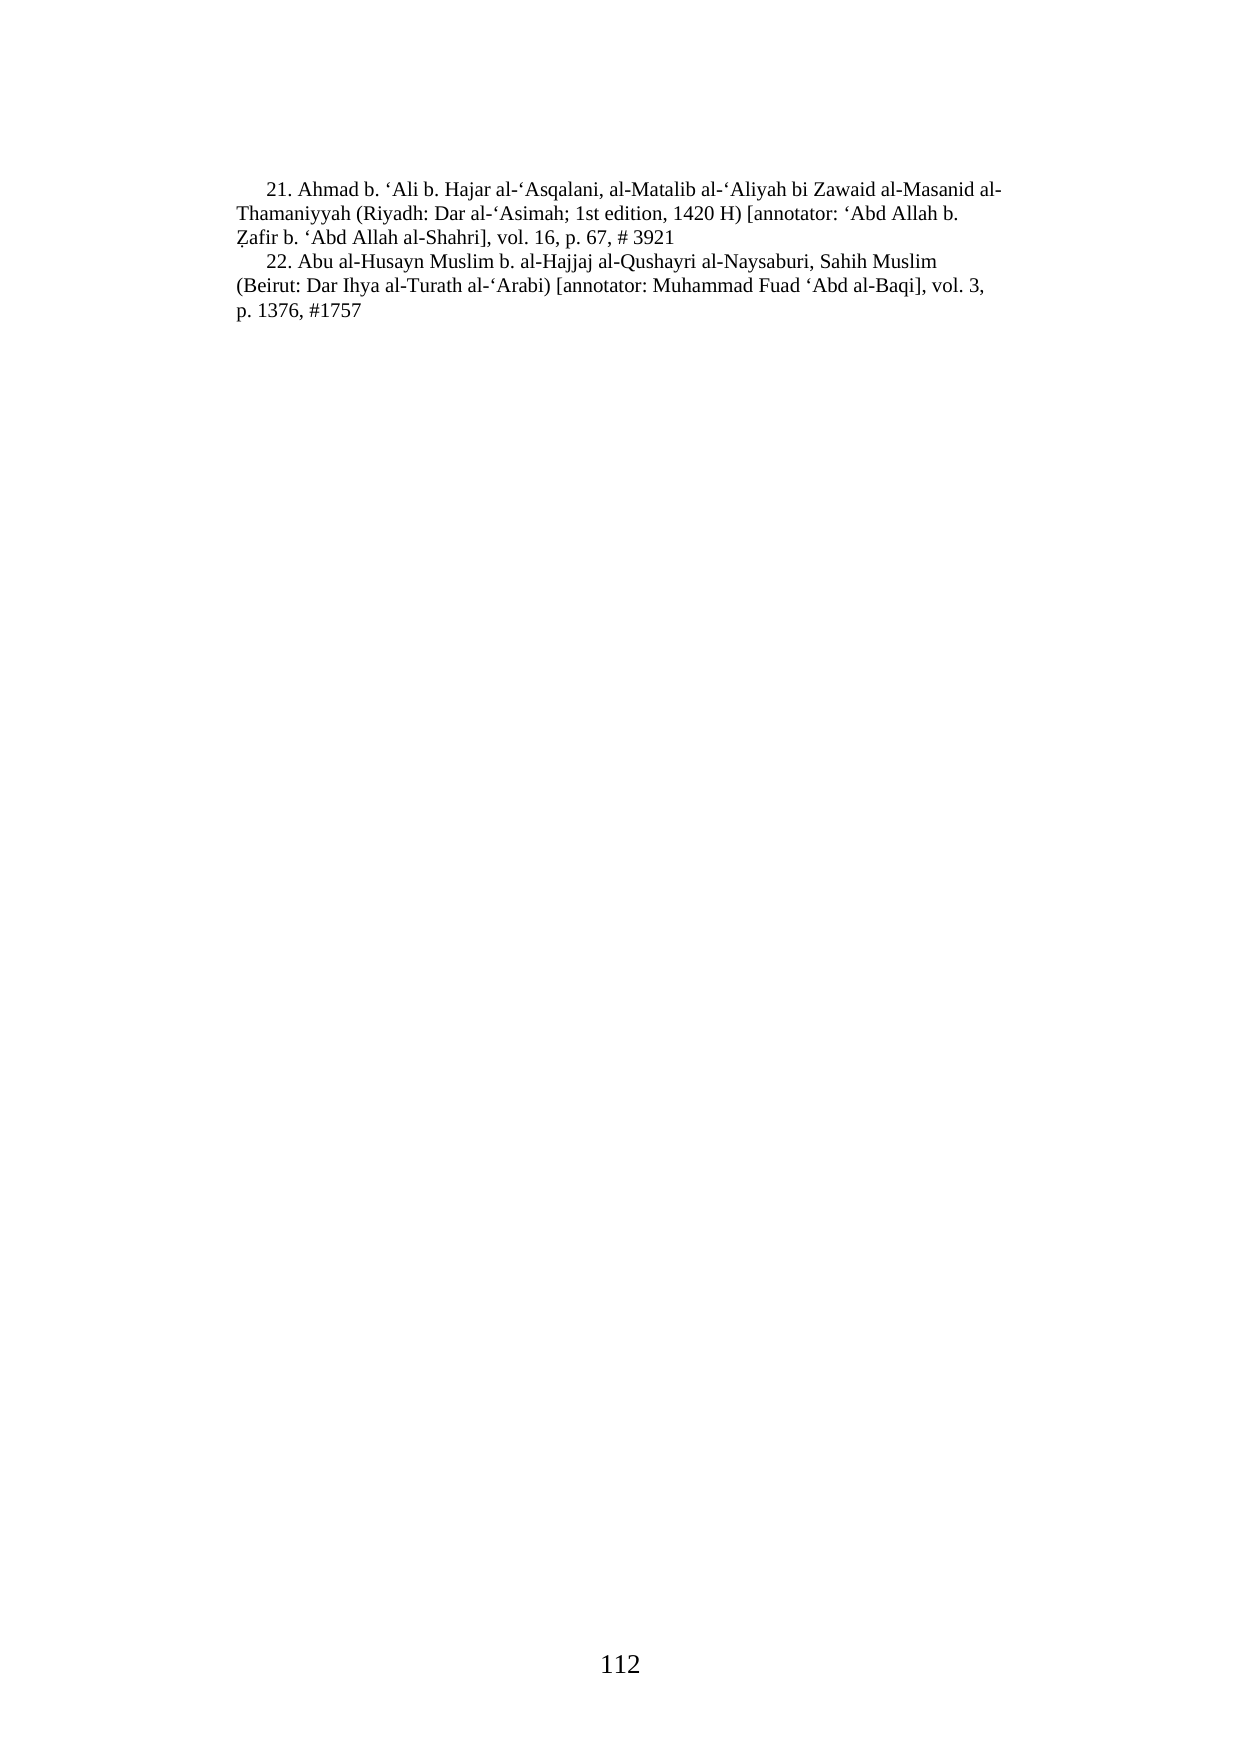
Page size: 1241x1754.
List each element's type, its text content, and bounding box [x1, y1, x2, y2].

text 22. Abu al-Husayn Muslim b. al-Hajjaj al-Qushayri al-Naysaburi, Sahih Muslim (Beirut: Dar Ihya al-Turath al-‘Arabi) [annotator: Muhammad Fuad ‘Abd al-Baqi], vol. 3, p. 1376, #1757 [236, 249, 1004, 322]
text 21. Ahmad b. ‘Ali b. Hajar al-‘Asqalani, al-Matalib al-‘Aliyah bi Zawaid al-Masanid al-Thamaniyyah (Riyadh: Dar al-‘Asimah; 1st edition, 1420 H) [annotator: ‘Abd Allah b. Ẓafir b. ‘Abd Allah al-Shahri], vol. 16, p. 67, # 3921 [236, 177, 1004, 249]
